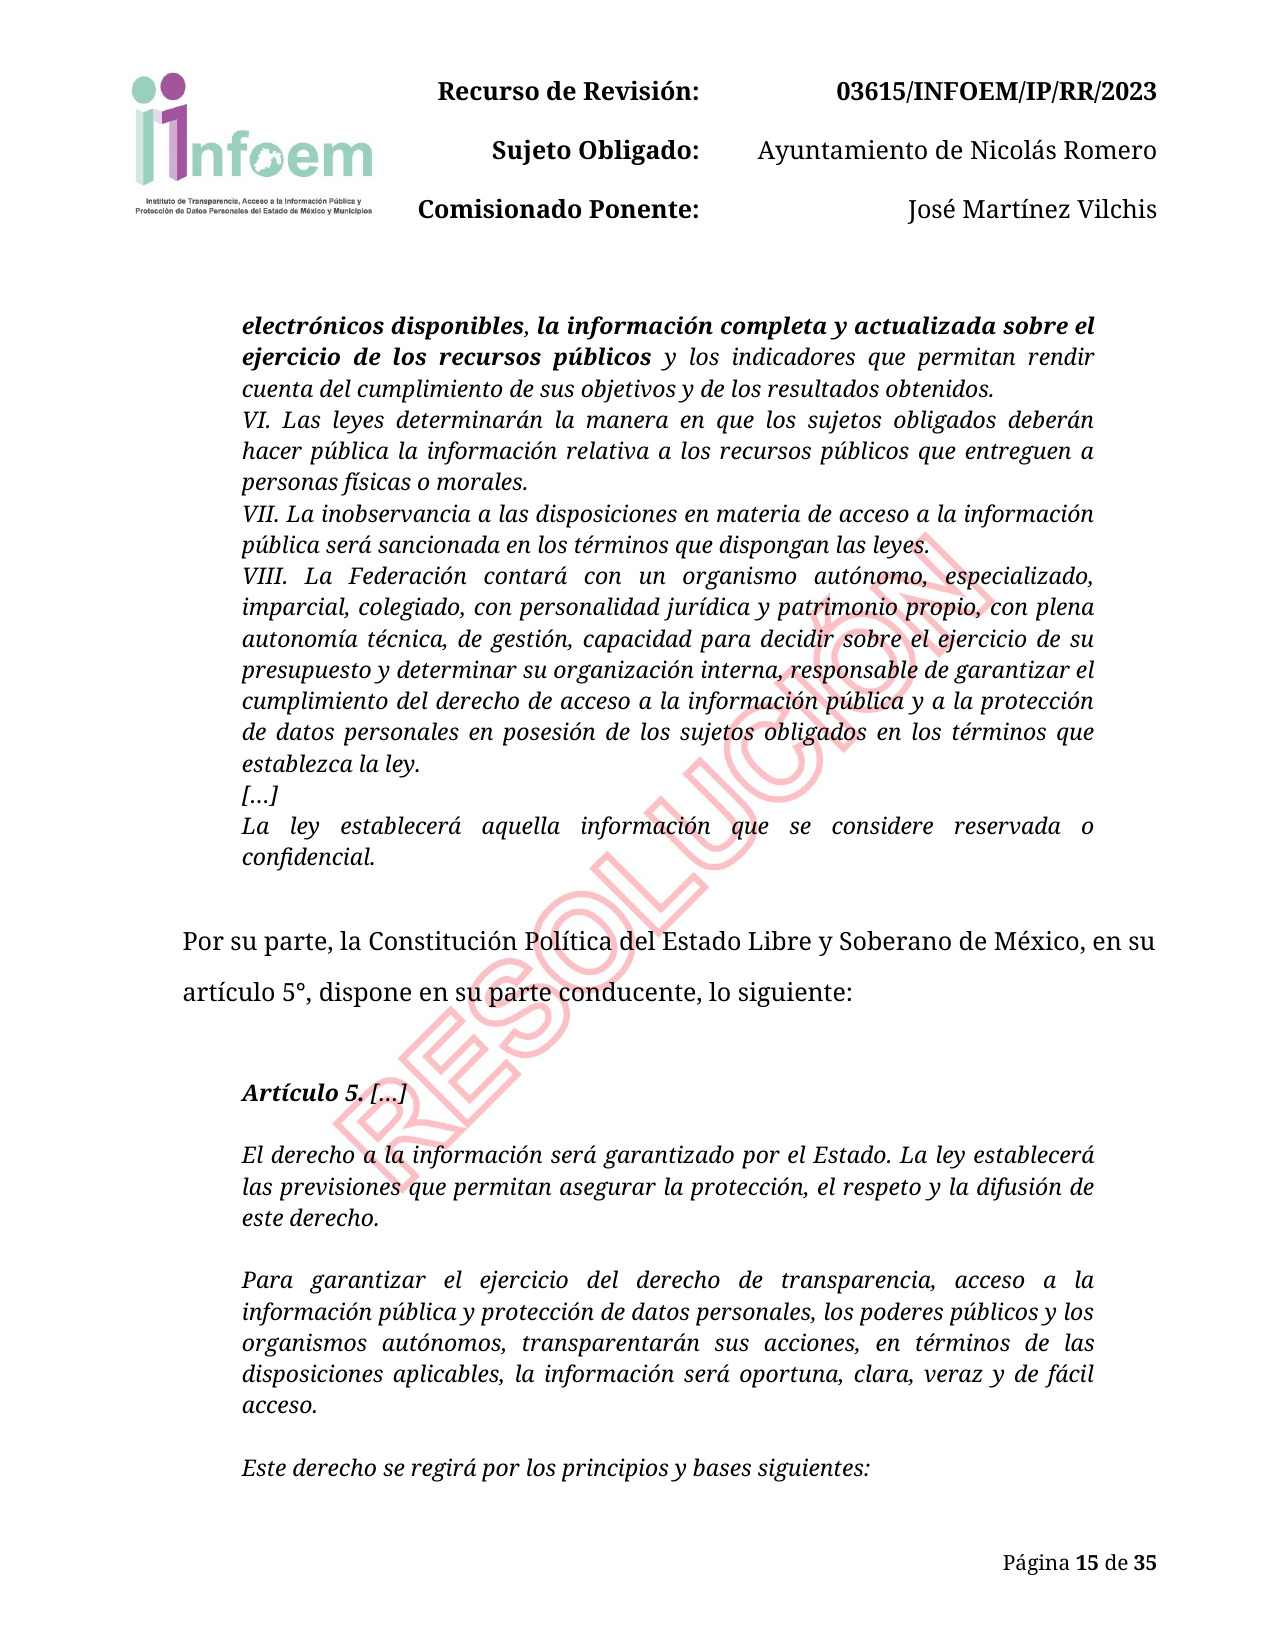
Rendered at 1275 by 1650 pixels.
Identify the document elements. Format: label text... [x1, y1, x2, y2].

text El derecho a la información será garantizado por el Estado. La ley establecerá las previsiones que permitan asegurar la protección, el respeto y la difusión de este derecho. [242, 1139, 1098, 1233]
text Artículo 5. […] [242, 1077, 1098, 1108]
text Este derecho se regirá por los principios y bases siguientes: [242, 1452, 1098, 1483]
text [242, 310, 1098, 404]
text La ley establecerá aquella información que se considere reservada o confidencial. [242, 810, 1098, 873]
text VII. La inobservancia a las disposiciones en materia de acceso a la información pública será sancionada en los términos que dispongan las leyes. [242, 498, 1098, 560]
text VI. Las leyes determinarán la manera en que los sujetos obligados deberán hacer pública la información relativa a los recursos públicos que entreguen a personas físicas o morales. [242, 404, 1098, 498]
text […] [242, 779, 1098, 810]
text Por su parte, la Constitución Política del Estado Libre y Soberano de México, en su artículo 5°, dispone en su parte conducente, lo siguiente: [182, 924, 1157, 1009]
text Para garantizar el ejercicio del derecho de transparencia, acceso a la información pública y protección de datos personales, los poderes públicos y los organismos autónomos, transparentarán sus acciones, en términos de las disposiciones aplicables, la información será oportuna, clara, veraz y de fácil acceso. [242, 1264, 1098, 1421]
picture [12, 12, 1275, 1650]
text VIII. La Federación contará con un organismo autónomo, especializado, imparcial, colegiado, con personalidad jurídica y patrimonio propio, con plena autonomía técnica, de gestión, capacidad para decidir sobre el ejercicio de su presupuesto y determinar su organización interna, responsable de garantizar el cumplimiento del derecho de acceso a la información pública y a la protección de datos personales en posesión de los sujetos obligados en los términos que establezca la ley. [242, 560, 1098, 779]
